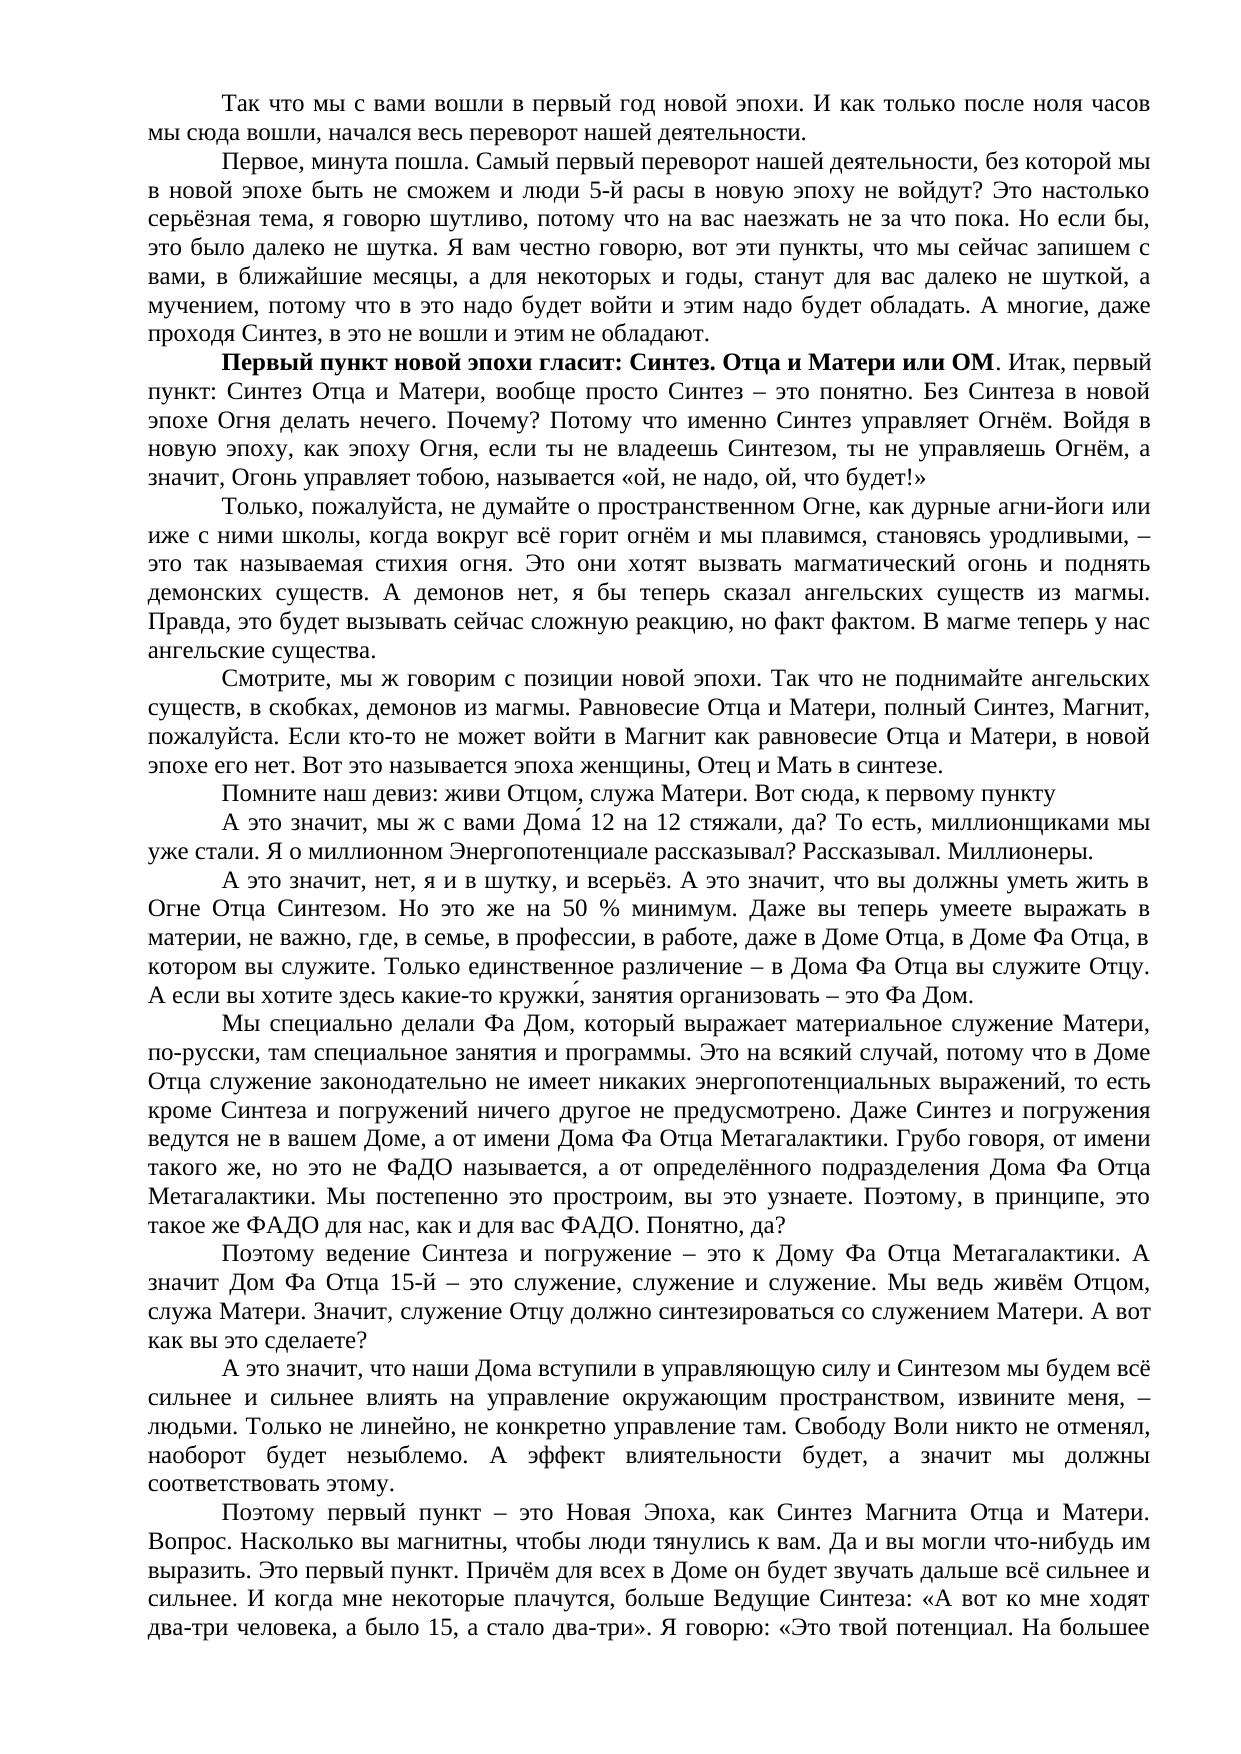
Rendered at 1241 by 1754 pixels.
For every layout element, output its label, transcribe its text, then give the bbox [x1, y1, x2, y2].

text А это значит, что наши Дома вступили в управляющую силу и Синтезом мы будем всё сильнее и сильнее влиять на управление окружающим пространством, извините меня, – людьми. Только не линейно, не конкретно управление там. Свободу Воли никто не отменял, наоборот будет незыблемо. А эффект влиятельности будет, а значит мы должны соответствовать этому. [148, 1353, 1152, 1497]
text Помните наш девиз: живи Отцом, служа Матери. Вот сюда, к первому пункту [148, 778, 1152, 807]
text Поэтому ведение Синтеза и погружение – это к Дому Фа Отца Метагалактики. А значит Дом Фа Отца 15-й – это служение, служение и служение. Мы ведь живём Отцом, служа Матери. Значит, служение Отцу должно синтезироваться со служением Матери. А вот как вы это сделаете? [148, 1238, 1152, 1353]
text Первое, минута пошла. Самый первый переворот нашей деятельности, без которой мы в новой эпохе быть не сможем и люди 5-й расы в новую эпоху не войдут? Это настолько серьёзная тема, я говорю шутливо, потому что на вас наезжать не за что пока. Но если бы, это было далеко не шутка. Я вам честно говорю, вот эти пункты, что мы сейчас запишем с вами, в ближайшие месяцы, а для некоторых и годы, станут для вас далеко не шуткой, а мучением, потому что в это надо будет войти и этим надо будет обладать. А многие, даже проходя Синтез, в это не вошли и этим не обладают. [148, 146, 1152, 347]
text А это значит, мы ж с вами Дома́ 12 на 12 стяжали, да? То есть, миллионщиками мы уже стали. Я о миллионном Энергопотенциале рассказывал? Рассказывал. Миллионеры. [148, 807, 1152, 865]
text Так что мы с вами вошли в первый год новой эпохи. И как только после ноля часов мы сюда вошли, начался весь переворот нашей деятельности. [148, 88, 1152, 146]
text А это значит, нет, я и в шутку, и всерьёз. А это значит, что вы должны уметь жить в Огне Отца Синтезом. Но это же на 50 % минимум. Даже вы теперь умеете выражать в материи, не важно, где, в семье, в профессии, в работе, даже в Доме Отца, в Доме Фа Отца, в котором вы служите. Только единственное различение – в Дома Фа Отца вы служите Отцу. А если вы хотите здесь какие-то кружки́, занятия организовать – это Фа Дом. [148, 865, 1152, 1008]
text Только, пожалуйста, не думайте о пространственном Огне, как дурные агни-йоги или иже с ними школы, когда вокруг всё горит огнём и мы плавимся, становясь уродливыми, – это так называемая стихия огня. Это они хотят вызвать магматический огонь и поднять демонских существ. А демонов нет, я бы теперь сказал ангельских существ из магмы. Правда, это будет вызывать сейчас сложную реакцию, но факт фактом. В магме теперь у нас ангельские существа. [148, 491, 1152, 663]
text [148, 1497, 1152, 1641]
text Мы специально делали Фа Дом, который выражает материальное служение Матери, по-русски, там специальное занятия и программы. Это на всякий случай, потому что в Доме Отца служение законодательно не имеет никаких энергопотенциальных выражений, то есть кроме Синтеза и погружений ничего другое не предусмотрено. Даже Синтез и погружения ведутся не в вашем Доме, а от имени Дома Фа Отца Метагалактики. Грубо говоря, от имени такого же, но это не ФаДО называется, а от определённого подразделения Дома Фа Отца Метагалактики. Мы постепенно это простроим, вы это узнаете. Поэтому, в принципе, это такое же ФАДО для нас, как и для вас ФАДО. Понятно, да? [148, 1008, 1152, 1238]
text Первый пункт новой эпохи гласит: Синтез. Отца и Матери или ОМ. Итак, первый пункт: Синтез Отца и Матери, вообще просто Синтез – это понятно. Без Синтеза в новой эпохе Огня делать нечего. Почему? Потому что именно Синтез управляет Огнём. Войдя в новую эпоху, как эпоху Огня, если ты не владеешь Синтезом, ты не управляешь Огнём, а значит, Огонь управляет тобою, называется «ой, не надо, ой, что будет!» [148, 347, 1152, 491]
text Смотрите, мы ж говорим с позиции новой эпохи. Так что не поднимайте ангельских существ, в скобках, демонов из магмы. Равновесие Отца и Матери, полный Синтез, Магнит, пожалуйста. Если кто-то не может войти в Магнит как равновесие Отца и Матери, в новой эпохе его нет. Вот это называется эпоха женщины, Отец и Мать в синтезе. [148, 663, 1152, 778]
